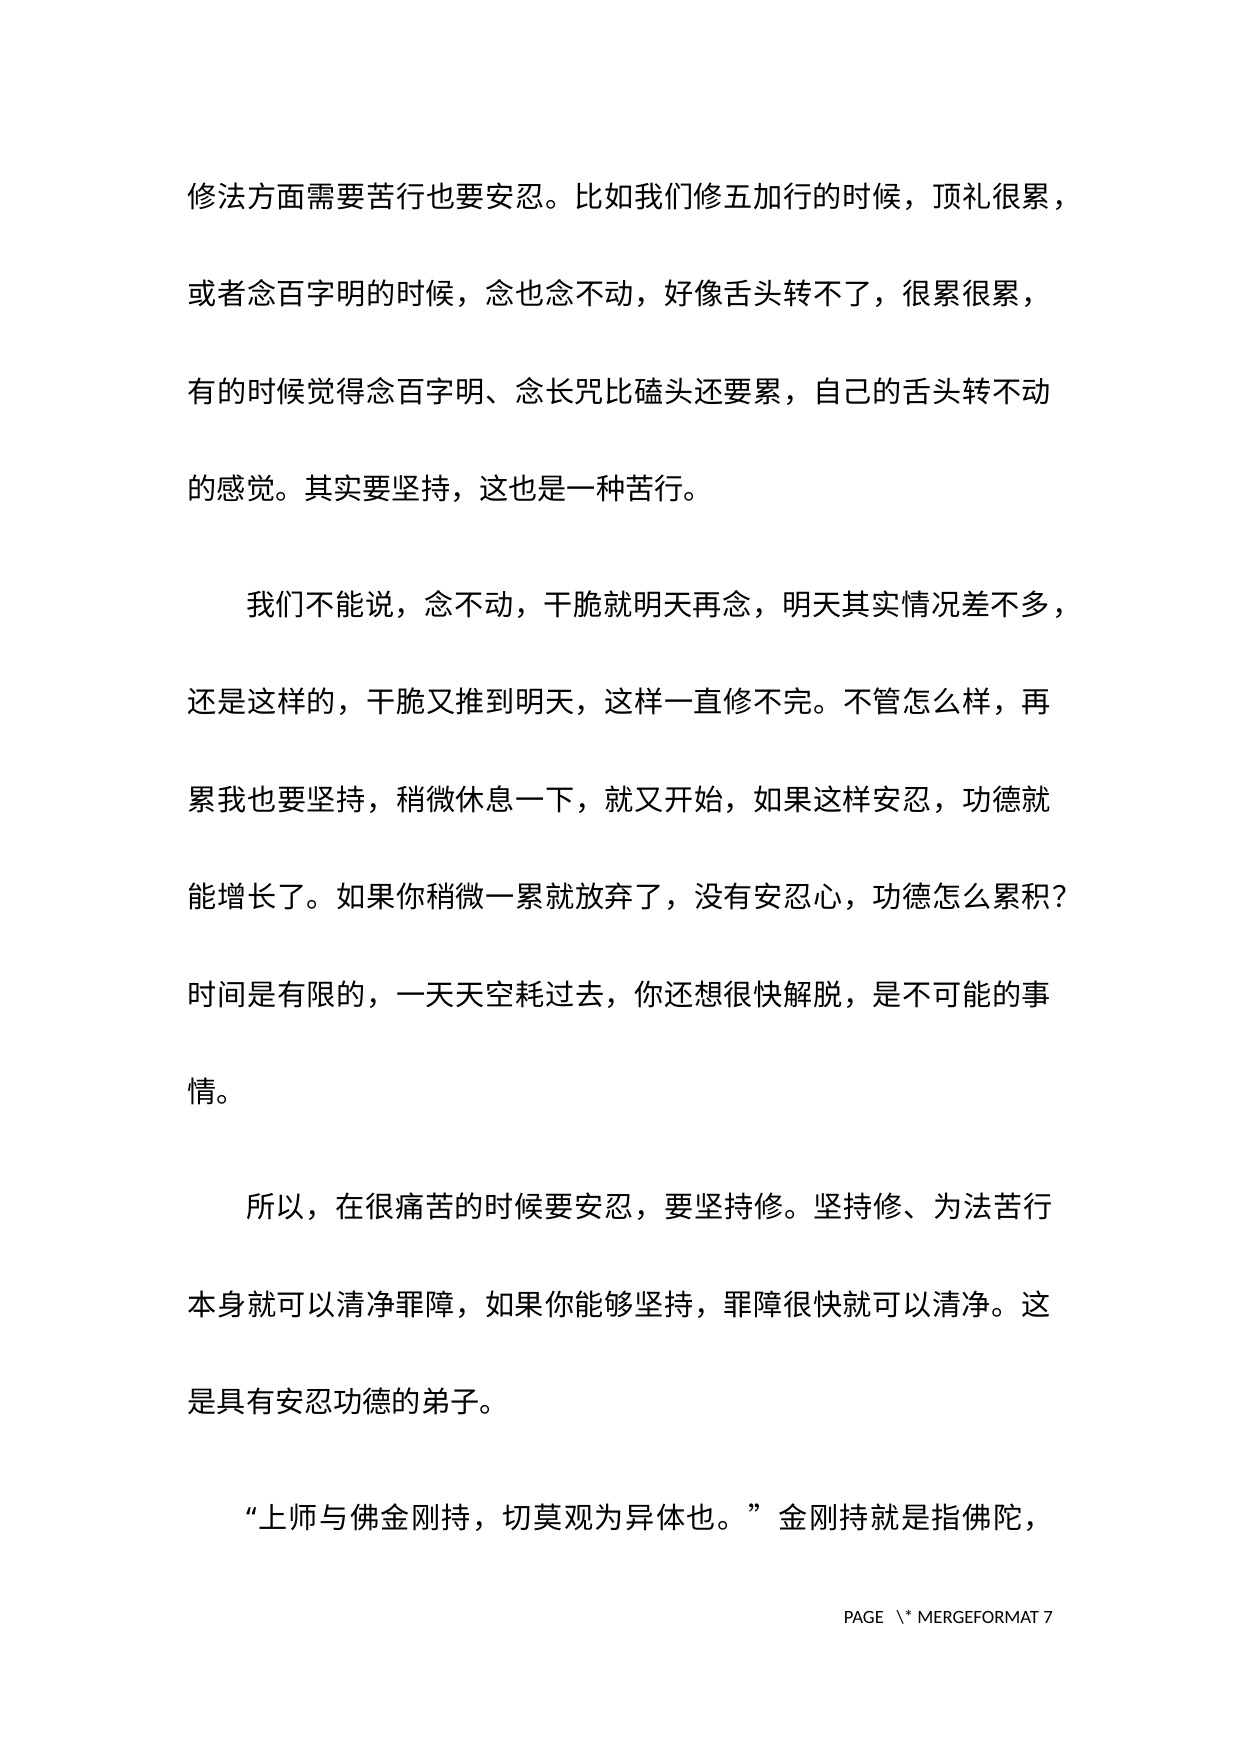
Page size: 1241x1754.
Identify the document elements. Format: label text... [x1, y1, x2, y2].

text 所以，在很痛苦的时候要安忍，要坚持修。坚持修、为法苦行本身就可以清净罪障，如果你能够坚持，罪障很快就可以清净。这是具有安忍功德的弟子。 [187, 1173, 1053, 1433]
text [187, 1483, 1053, 1548]
text 我们不能说，念不动，干脆就明天再念，明天其实情况差不多，还是这样的，干脆又推到明天，这样一直修不完。不管怎么样，再累我也要坚持，稍微休息一下，就又开始，如果这样安忍，功德就能增长了。如果你稍微一累就放弃了，没有安忍心，功德怎么累积？时间是有限的，一天天空耗过去，你还想很快解脱，是不可能的事情。 [187, 570, 1053, 1122]
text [187, 162, 1053, 519]
